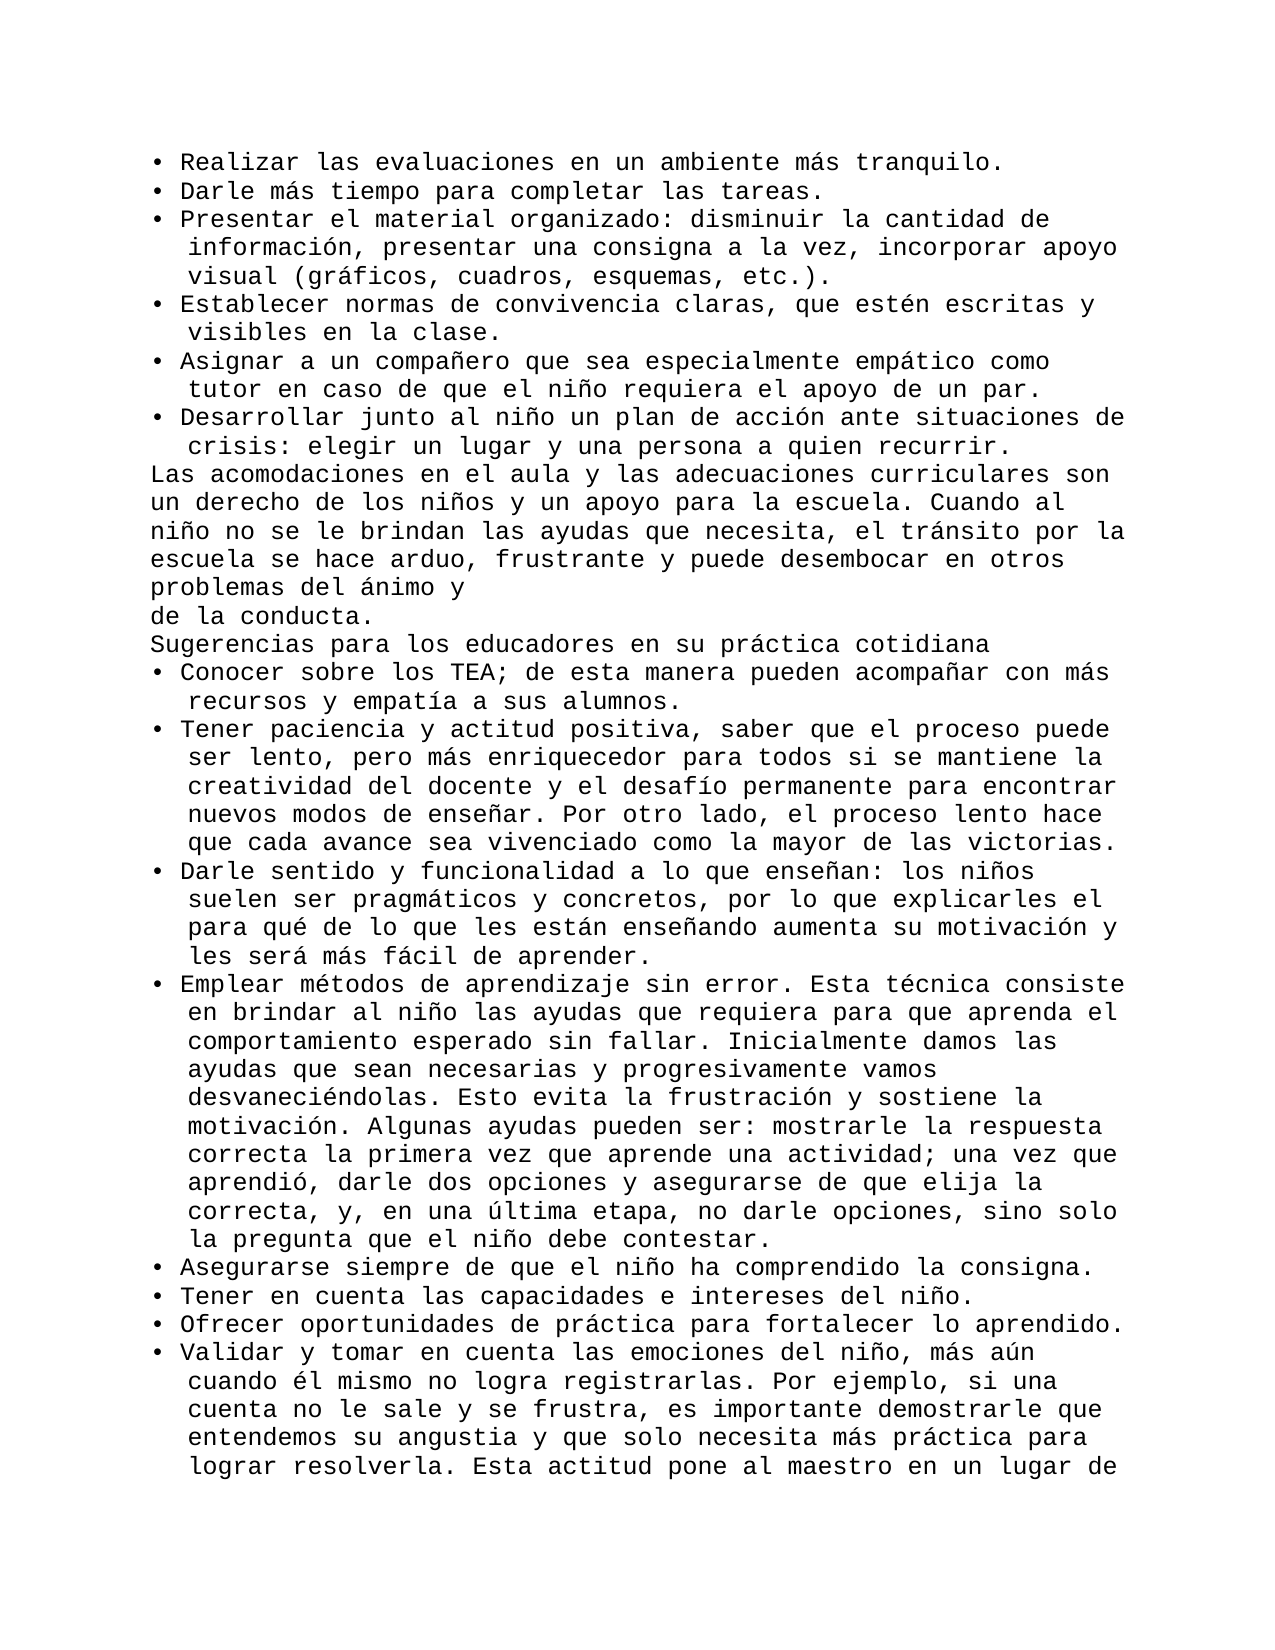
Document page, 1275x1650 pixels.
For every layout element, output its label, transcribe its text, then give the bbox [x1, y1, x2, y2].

text de la conducta. [150, 603, 1125, 632]
text • Tener paciencia y actitud positiva, saber que el proceso puede ser lento, pero más enriquecedor para todos si se mantiene la creatividad del docente y el desafío permanente para encontrar nuevos modos de enseñar. Por otro lado, el proceso lento hace que cada avance sea vivenciado como la mayor de las victorias. [150, 717, 1125, 858]
text • Emplear métodos de aprendizaje sin error. Esta técnica consiste en brindar al niño las ayudas que requiera para que aprenda el comportamiento esperado sin fallar. Inicialmente damos las ayudas que sean necesarias y progresivamente vamos desvaneciéndolas. Esto evita la frustración y sostiene la motivación. Algunas ayudas pueden ser: mostrarle la respuesta correcta la primera vez que aprende una actividad; una vez que aprendió, darle dos opciones y asegurarse de que elija la correcta, y, en una última etapa, no darle opciones, sino solo la pregunta que el niño debe contestar. [150, 972, 1125, 1255]
text Sugerencias para los educadores en su práctica cotidiana [150, 632, 1125, 660]
text • Tener en cuenta las capacidades e intereses del niño. [150, 1283, 1125, 1312]
text • Presentar el material organizado: disminuir la cantidad de información, presentar una consigna a la vez, incorporar apoyo visual (gráficos, cuadros, esquemas, etc.). [150, 207, 1125, 292]
text • Realizar las evaluaciones en un ambiente más tranquilo. [150, 150, 1125, 178]
text • Ofrecer oportunidades de práctica para fortalecer lo aprendido. [150, 1312, 1125, 1340]
text • Darle más tiempo para completar las tareas. [150, 178, 1125, 207]
text • Desarrollar junto al niño un plan de acción ante situaciones de crisis: elegir un lugar y una persona a quien recurrir. [150, 405, 1125, 462]
text Las acomodaciones en el aula y las adecuaciones curriculares son un derecho de los niños y un apoyo para la escuela. Cuando al niño no se le brindan las ayudas que necesita, el tránsito por la escuela se hace arduo, frustrante y puede desembocar en otros problemas del ánimo y [150, 462, 1125, 603]
text • Conocer sobre los TEA; de esta manera pueden acompañar con más recursos y empatía a sus alumnos. [150, 660, 1125, 717]
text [150, 1340, 1125, 1482]
text • Asegurarse siempre de que el niño ha comprendido la consigna. [150, 1255, 1125, 1283]
text • Establecer normas de convivencia claras, que estén escritas y visibles en la clase. [150, 292, 1125, 348]
text • Darle sentido y funcionalidad a lo que enseñan: los niños suelen ser pragmáticos y concretos, por lo que explicarles el para qué de lo que les están enseñando aumenta su motivación y les será más fácil de aprender. [150, 858, 1125, 972]
text • Asignar a un compañero que sea especialmente empático como tutor en caso de que el niño requiera el apoyo de un par. [150, 348, 1125, 405]
